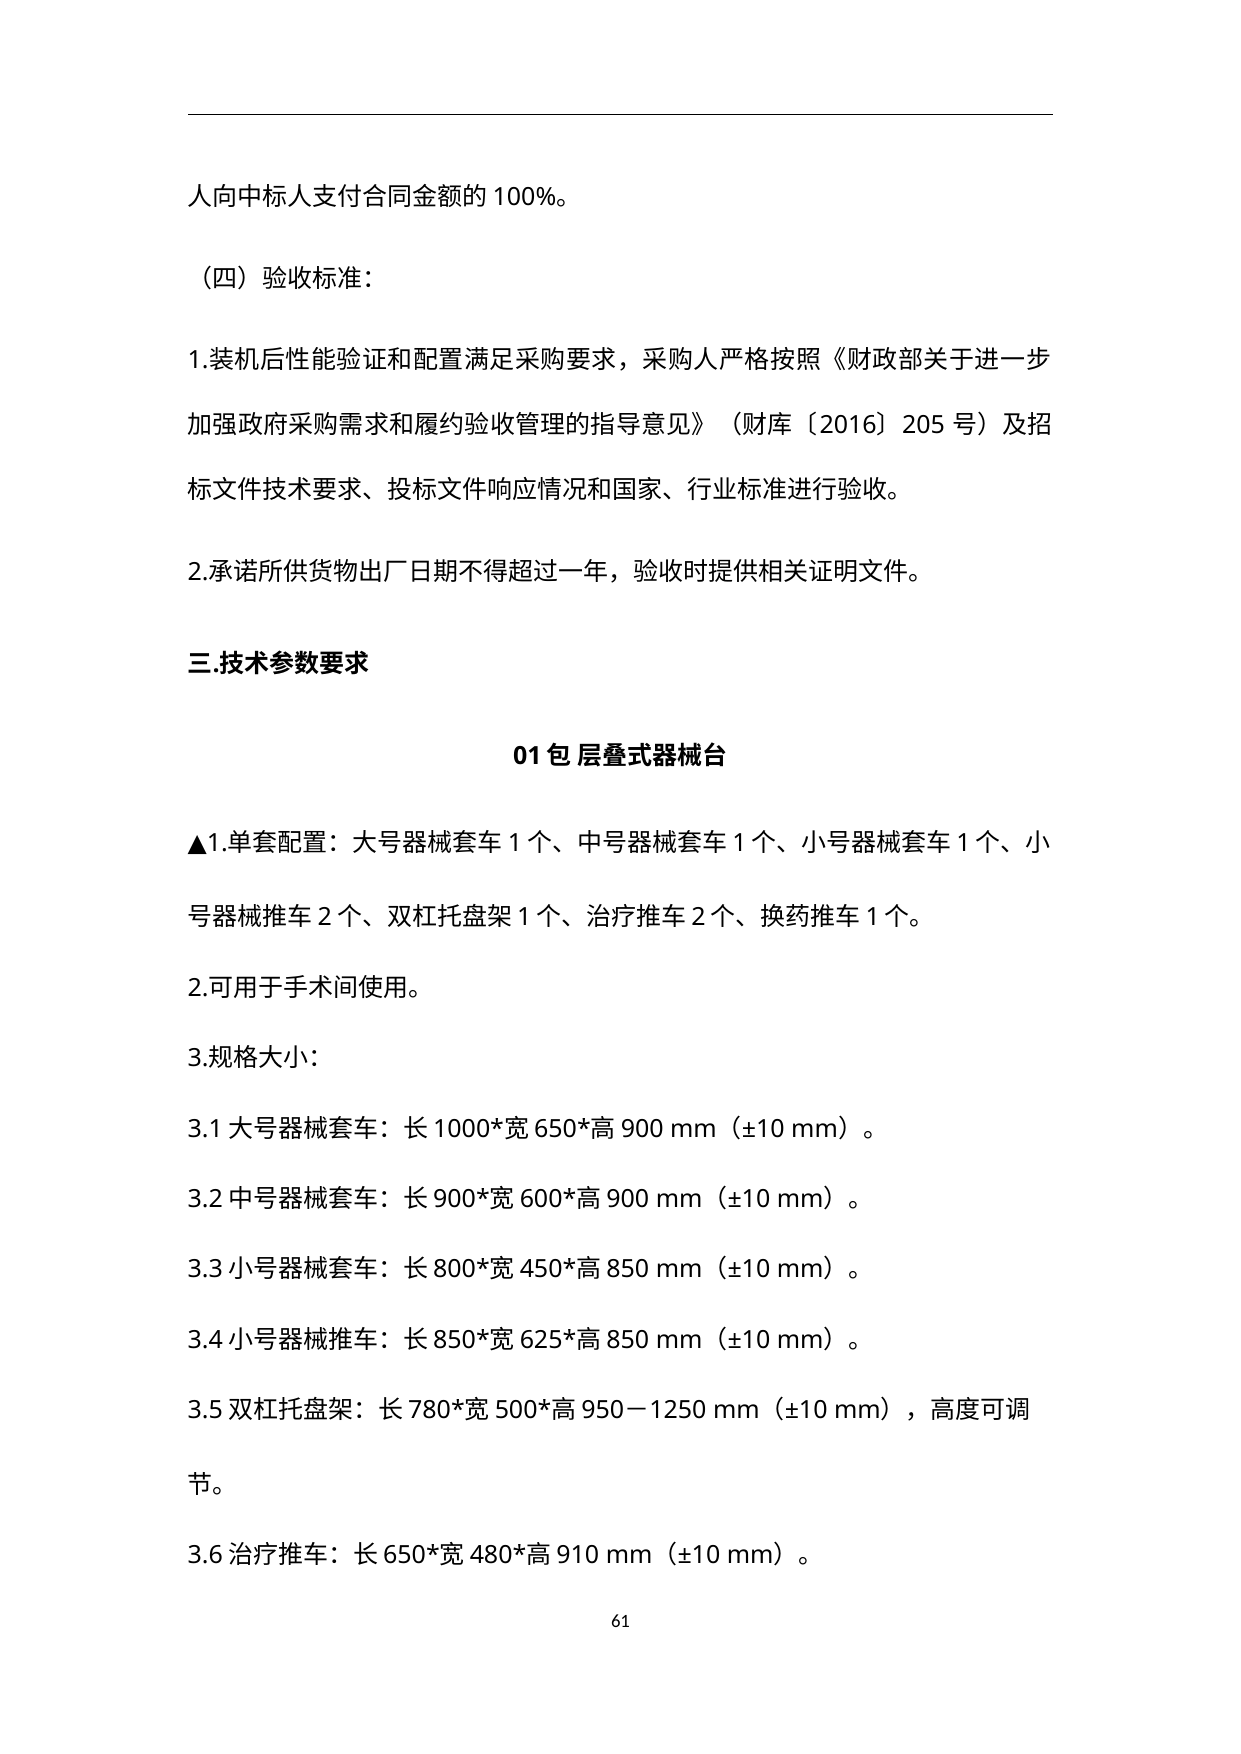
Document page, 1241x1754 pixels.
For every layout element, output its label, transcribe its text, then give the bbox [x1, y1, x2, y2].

text 2.可用于手术间使用。 [187, 953, 1053, 1018]
text 3.5双杠托盘架：长780*宽500*高950－1250 mm（±10 mm），高度可调节。 [187, 1375, 1053, 1515]
text 3.3小号器械套车：长800*宽450*高850 mm（±10 mm）。 [187, 1234, 1053, 1299]
text 1.装机后性能验证和配置满足采购要求，采购人严格按照《财政部关于进一步加强政府采购需求和履约验收管理的指导意见》（财库〔2016〕205 号）及招标文件技术要求、投标文件响应情况和国家、行业标准进行验收。 [187, 325, 1053, 520]
text ▲1.单套配置：大号器械套车1个、中号器械套车1个、小号器械套车1个、小号器械推车2个、双杠托盘架1个、治疗推车2个、换药推车1个。 [187, 808, 1053, 947]
text 3.6治疗推车：长650*宽480*高910 mm（±10 mm）。 [187, 1521, 1053, 1586]
text 2.承诺所供货物出厂日期不得超过一年，验收时提供相关证明文件。 [187, 537, 1053, 602]
text 01包 层叠式器械台 [187, 721, 1053, 786]
text 3.规格大小： [187, 1023, 1053, 1088]
text （四）验收标准： [187, 244, 1053, 309]
subtitle 三.技术参数要求 [187, 629, 1053, 694]
text 3.2中号器械套车：长900*宽600*高900 mm（±10 mm）。 [187, 1164, 1053, 1229]
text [187, 162, 1053, 227]
text 3.1大号器械套车：长1000*宽650*高900 mm（±10 mm）。 [187, 1094, 1053, 1159]
text 3.4小号器械推车：长850*宽625*高850 mm（±10 mm）。 [187, 1305, 1053, 1370]
